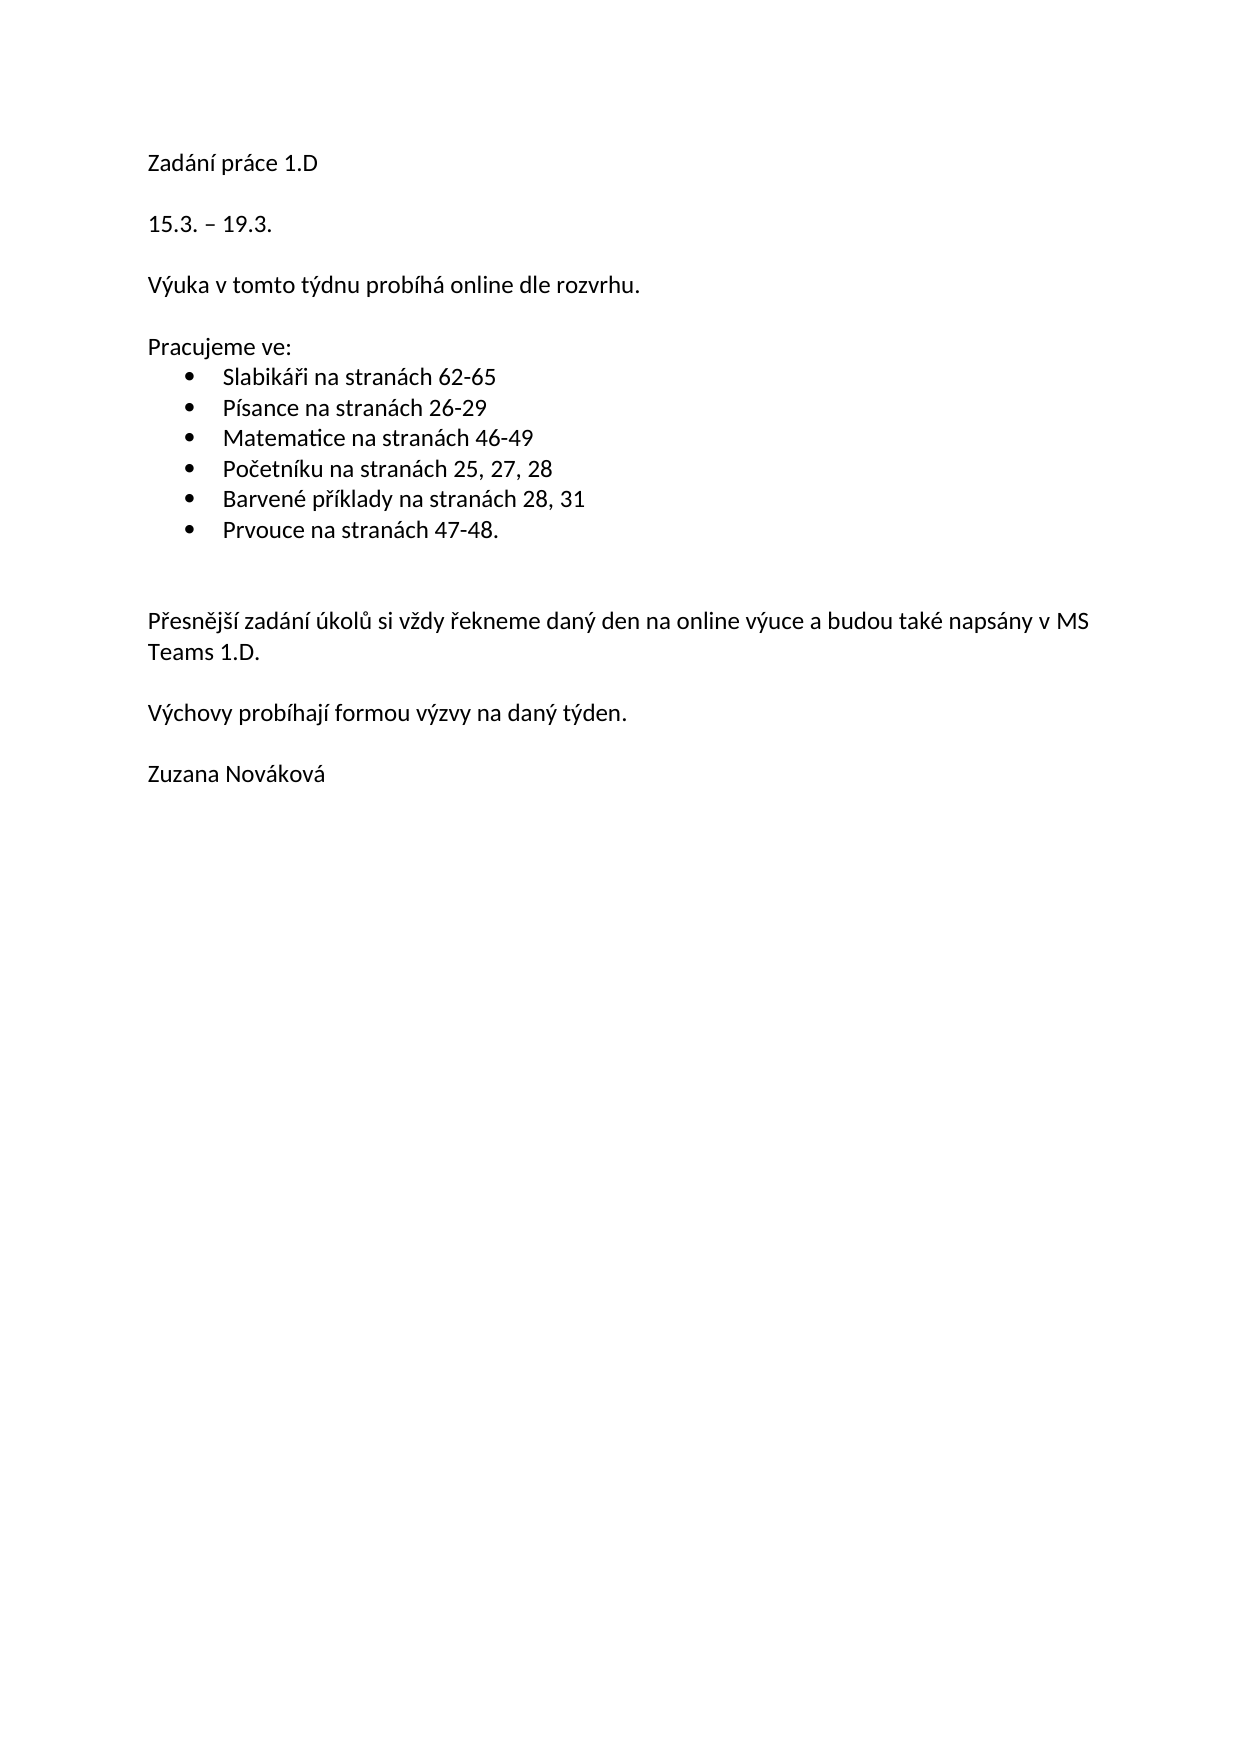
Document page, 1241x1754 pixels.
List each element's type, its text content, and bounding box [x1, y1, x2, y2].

list Barvené příklady na stranách 28, 31 [185, 483, 1093, 514]
text Přesnější zadání úkolů si vždy řekneme daný den na online výuce a budou také napsány v MS Teams 1.D. [148, 605, 1093, 666]
list Písance na stranách 26-29 [185, 392, 1093, 422]
text Výuka v tomto týdnu probíhá online dle rozvrhu. [148, 270, 1093, 300]
text 15.3. – 19.3. [148, 209, 1093, 239]
list Matematice na stranách 46-49 [185, 422, 1093, 453]
text Zadání práce 1.D [148, 148, 1093, 178]
list Početníku na stranách 25, 27, 28 [185, 453, 1093, 483]
list Slabikáři na stranách 62-65 [185, 361, 1093, 392]
text Zuzana Nováková [148, 758, 1093, 788]
list Prvouce na stranách 47-48. [185, 514, 1093, 544]
text Výchovy probíhají formou výzvy na daný týden. [148, 697, 1093, 727]
text Pracujeme ve: [148, 331, 1093, 361]
